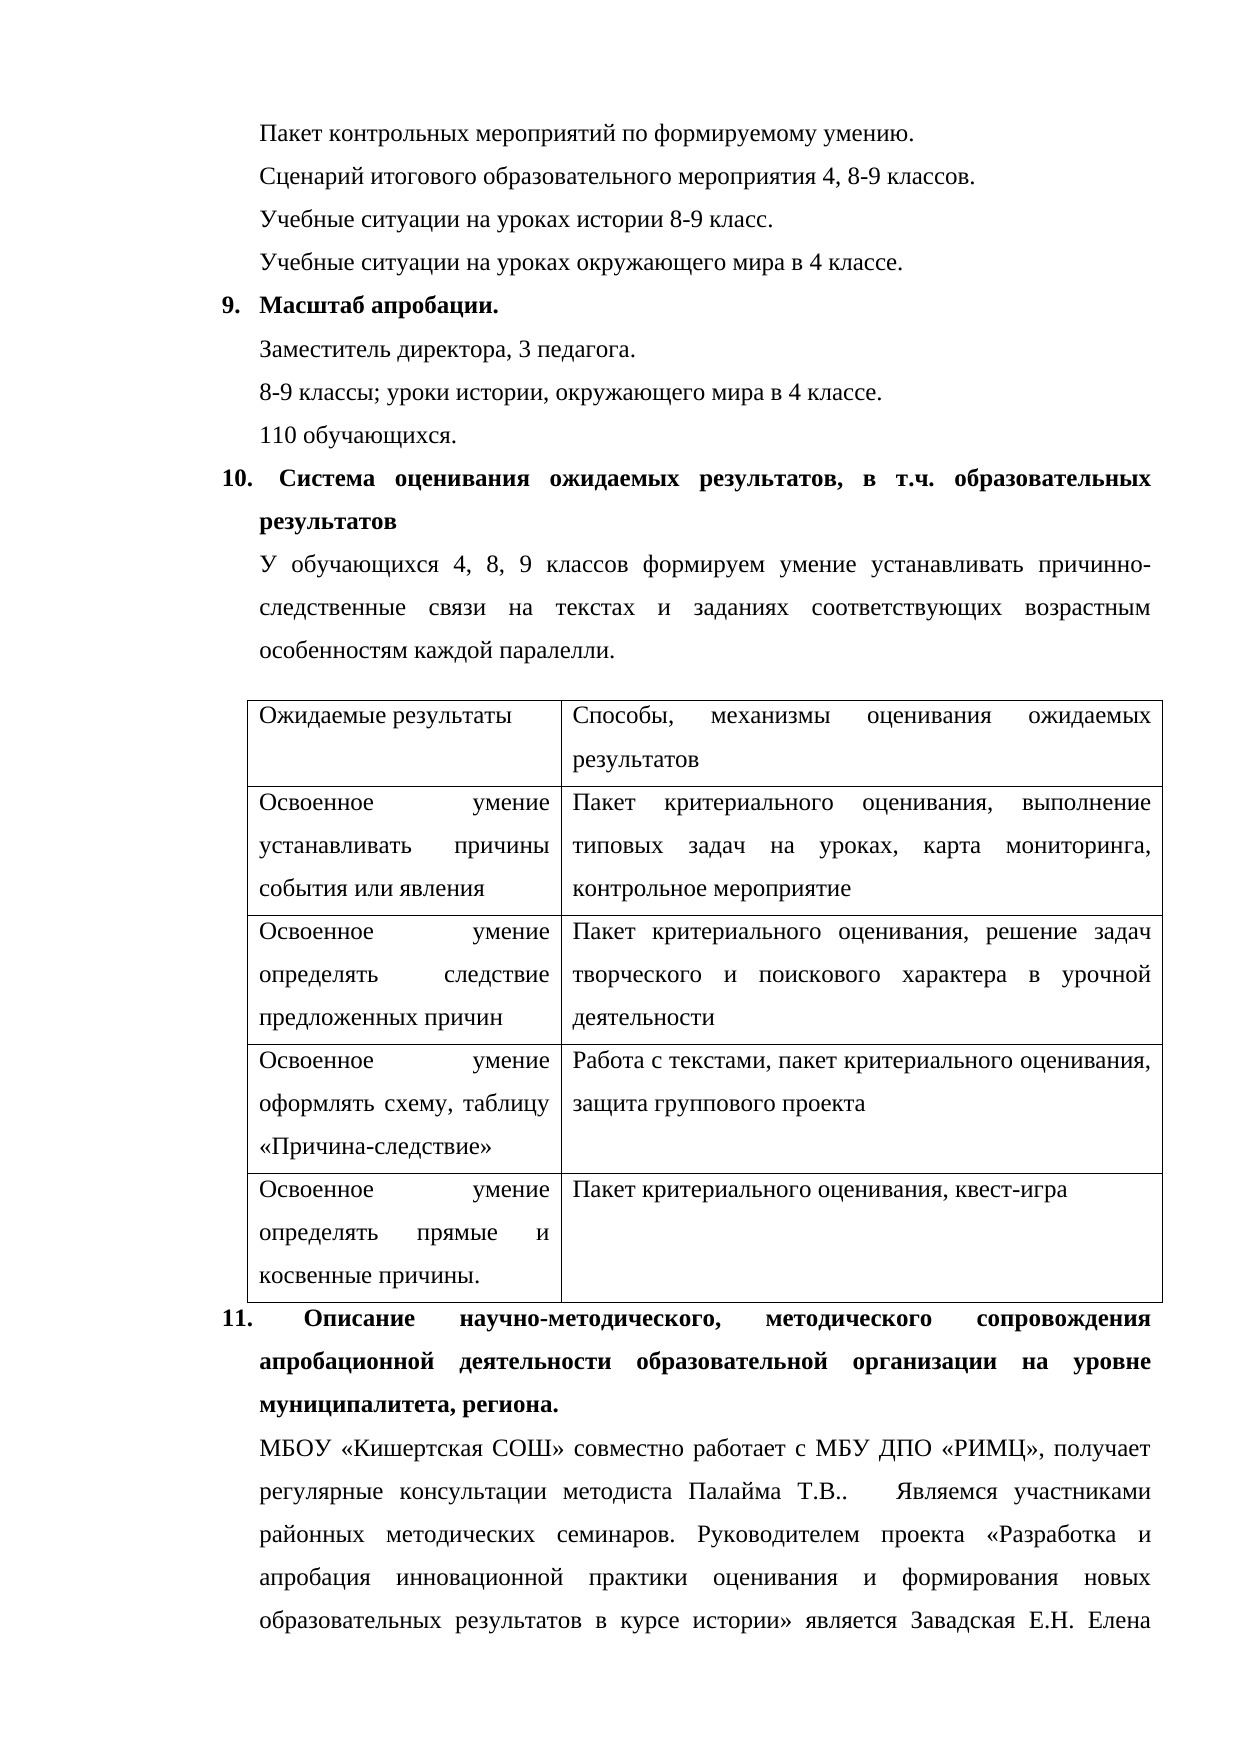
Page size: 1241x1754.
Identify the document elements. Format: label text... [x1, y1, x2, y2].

list Учебные ситуации на уроках окружающего мира в 4 классе. [259, 247, 1152, 276]
table_header Способы, механизмы оценивания ожидаемых результатов [562, 701, 1162, 786]
list Пакет контрольных мероприятий по формируемому умению. [259, 118, 1152, 147]
list Масштаб апробации. [222, 291, 1152, 319]
list Сценарий итогового образовательного мероприятия 4, 8-9 классов. [259, 161, 1152, 190]
table_cell Освоенное умение оформлять схему, таблицу «Причина-следствие» [248, 1045, 561, 1173]
table_cell Освоенное умение устанавливать причины события или явления [248, 787, 561, 915]
table_cell Освоенное умение определять следствие предложенных причин [248, 916, 561, 1044]
table_cell Пакет критериального оценивания, выполнение типовых задач на уроках, карта мониторинга, контрольное мероприятие [562, 787, 1162, 915]
list Описание научно-методического, методического сопровождения апробационной деятельности образовательной организации на уровне муниципалитета, региона. [222, 1303, 1152, 1418]
table_header Ожидаемые результаты [248, 701, 561, 786]
table_cell Освоенное умение определять прямые и косвенные причины. [248, 1174, 561, 1302]
table_cell Пакет критериального оценивания, решение задач творческого и поискового характера в урочной деятельности [562, 916, 1162, 1044]
table_cell Пакет критериального оценивания, квест-игра [562, 1174, 1162, 1302]
table_cell Работа с текстами, пакет критериального оценивания, защита группового проекта [562, 1045, 1162, 1173]
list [259, 1433, 1152, 1634]
list Заместитель директора, 3 педагога. [259, 334, 1152, 362]
list Учебные ситуации на уроках истории 8-9 класс. [259, 204, 1152, 233]
list 110 обучающихся. [259, 420, 1152, 449]
list Система оценивания ожидаемых результатов, в т.ч. образовательных результатов [222, 463, 1152, 535]
list У обучающихся 4, 8, 9 классов формируем умение устанавливать причинно-следственные связи на текстах и заданиях соответствующих возрастным особенностям каждой паралелли. [259, 549, 1152, 664]
list 8-9 классы; уроки истории, окружающего мира в 4 классе. [259, 377, 1152, 406]
